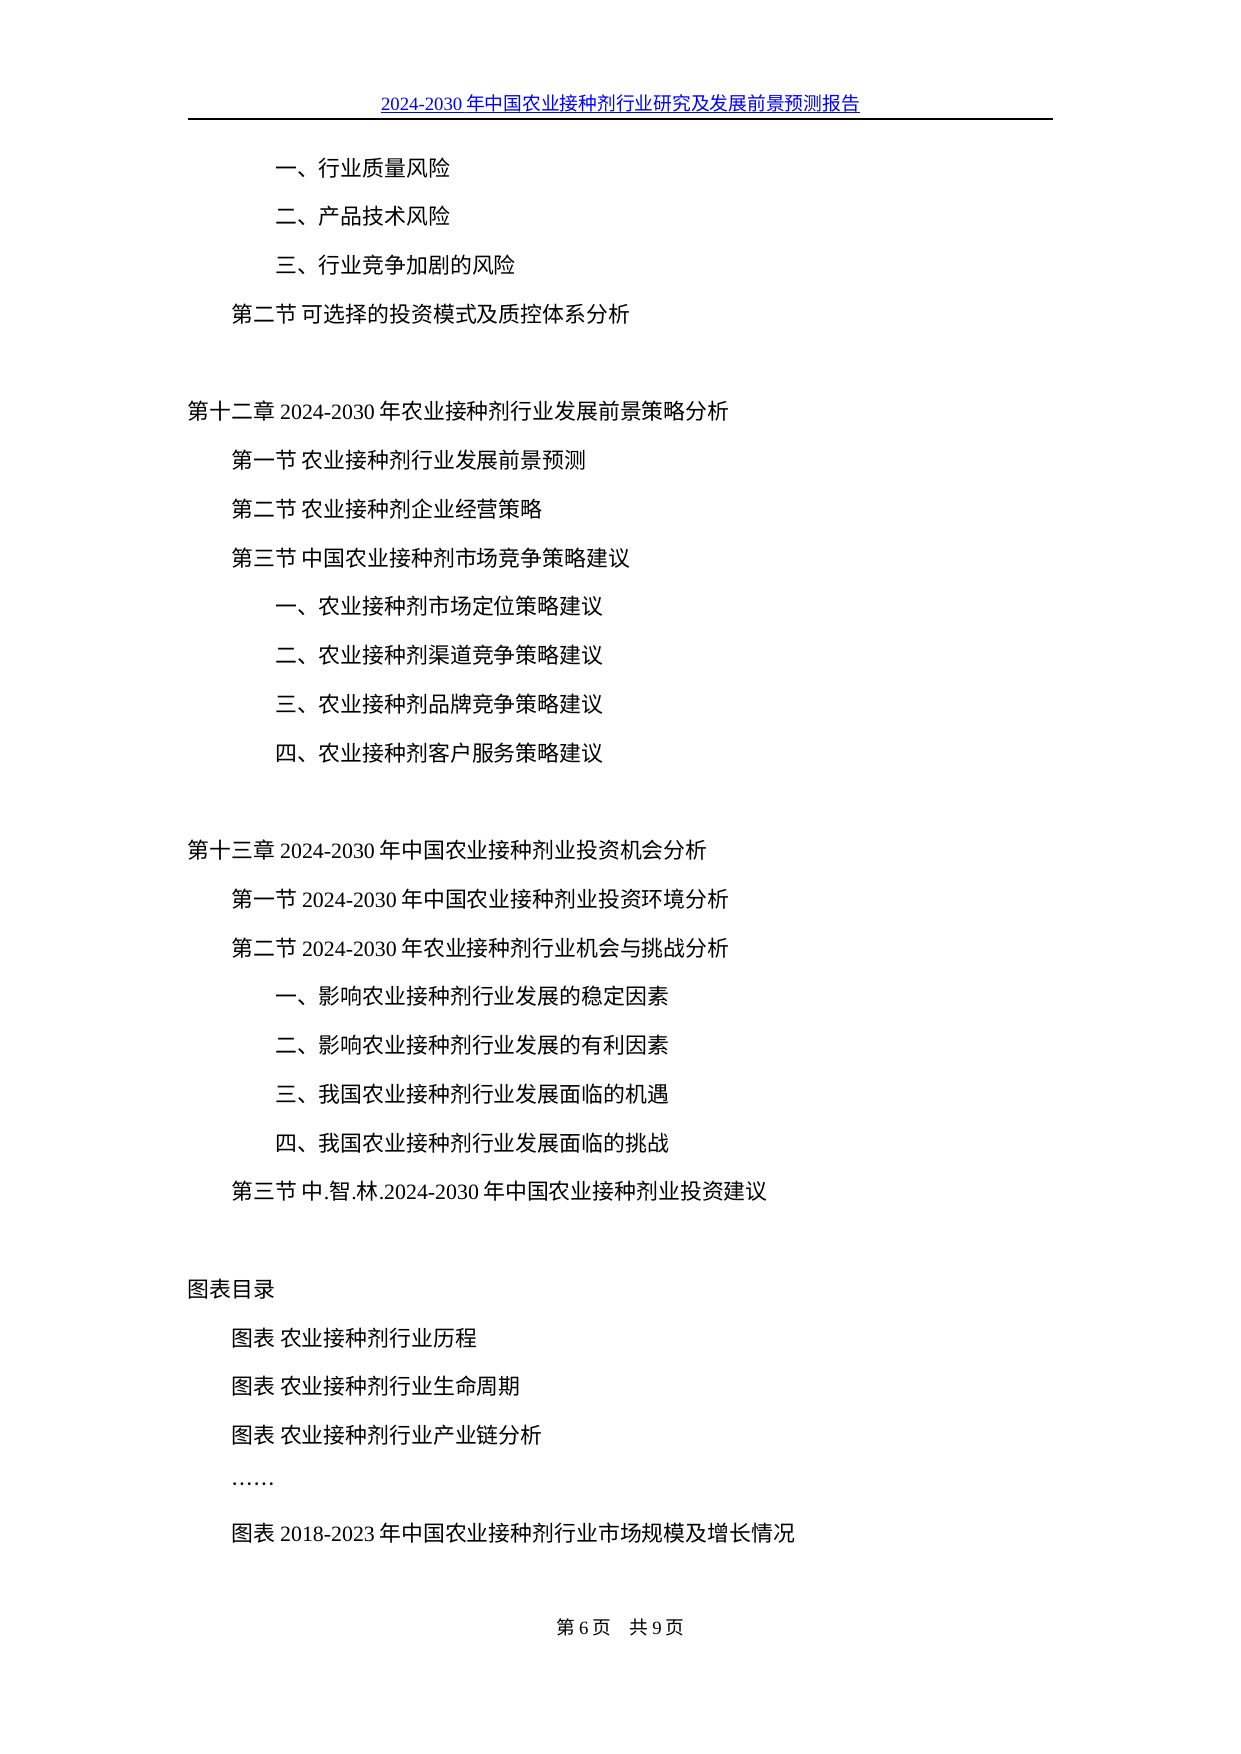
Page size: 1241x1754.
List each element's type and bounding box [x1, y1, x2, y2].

text [187, 150, 1053, 1548]
